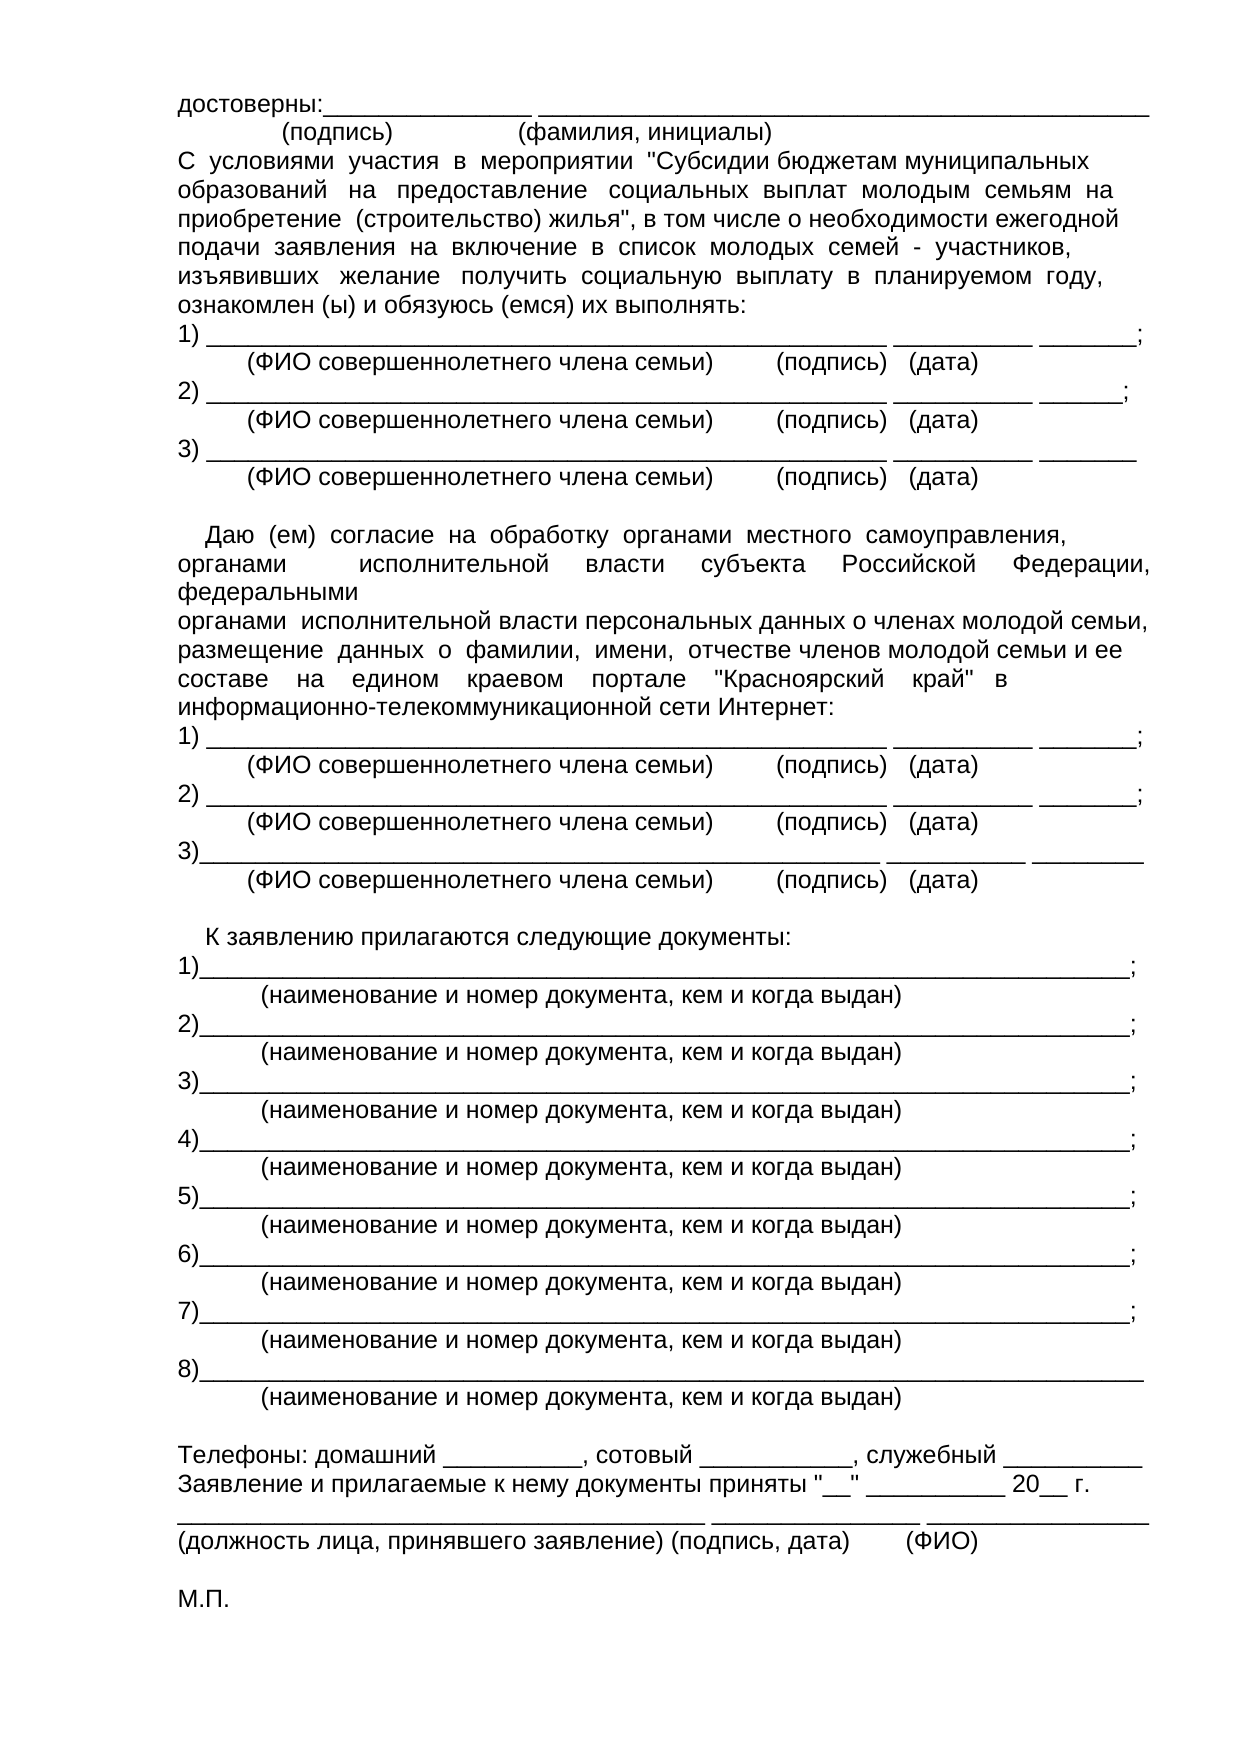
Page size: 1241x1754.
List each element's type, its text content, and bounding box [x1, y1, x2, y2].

text 3)___________________________________________________________________; [177, 1066, 1152, 1095]
text М.П. [177, 1584, 1152, 1612]
text размещение данных о фамилии, имени, отчестве членов молодой семьи и ее [177, 635, 1152, 664]
text 2) _________________________________________________ __________ ______; [177, 376, 1152, 405]
text информационно-телекоммуникационной сети Интернет: [177, 692, 1152, 721]
text 6)___________________________________________________________________; [177, 1239, 1152, 1267]
text К заявлению прилагаются следующие документы: [177, 922, 1152, 951]
text (наименование и номер документа, кем и когда выдан) [177, 1382, 1152, 1411]
text (должность лица, принявшего заявление) (подпись, дата) (ФИО) [177, 1526, 1152, 1555]
text изъявивших желание получить социальную выплату в планируемом году, [177, 261, 1152, 290]
text 1) _________________________________________________ __________ _______; [177, 319, 1152, 347]
text Телефоны: домашний __________, сотовый ___________, служебный __________ [177, 1440, 1152, 1469]
text (наименование и номер документа, кем и когда выдан) [177, 1267, 1152, 1296]
text 1) _________________________________________________ __________ _______; [177, 721, 1152, 750]
text 8)____________________________________________________________________ [177, 1354, 1152, 1382]
text приобретение (строительство) жилья", в том числе о необходимости ежегодной [177, 204, 1152, 232]
text (наименование и номер документа, кем и когда выдан) [177, 1037, 1152, 1066]
text достоверны:_______________ ____________________________________________ [177, 89, 1152, 117]
text образований на предоставление социальных выплат молодым семьям на [177, 175, 1152, 204]
text (ФИО совершеннолетнего члена семьи) (подпись) (дата) [177, 405, 1152, 434]
text подачи заявления на включение в список молодых семей - участников, [177, 232, 1152, 261]
text (подпись) (фамилия, инициалы) [177, 117, 1152, 146]
text (наименование и номер документа, кем и когда выдан) [177, 1210, 1152, 1239]
text ______________________________________ _______________ ________________ [177, 1497, 1152, 1526]
text составе на едином краевом портале "Красноярский край" в [177, 664, 1152, 692]
text 1)___________________________________________________________________; [177, 951, 1152, 980]
text органами исполнительной власти персональных данных о членах молодой семьи, [177, 606, 1152, 635]
text 3)_________________________________________________ __________ ________ [177, 836, 1152, 865]
text 5)___________________________________________________________________; [177, 1181, 1152, 1210]
text Заявление и прилагаемые к нему документы приняты "__" __________ 20__ г. [177, 1469, 1152, 1497]
text (ФИО совершеннолетнего члена семьи) (подпись) (дата) [177, 807, 1152, 836]
text (наименование и номер документа, кем и когда выдан) [177, 980, 1152, 1009]
text органами исполнительной власти субъекта Российской Федерации, федеральными [177, 549, 1152, 606]
text (наименование и номер документа, кем и когда выдан) [177, 1152, 1152, 1181]
text ознакомлен (ы) и обязуюсь (емся) их выполнять: [177, 290, 1152, 319]
text (наименование и номер документа, кем и когда выдан) [177, 1095, 1152, 1124]
text (ФИО совершеннолетнего члена семьи) (подпись) (дата) [177, 462, 1152, 491]
text (наименование и номер документа, кем и когда выдан) [177, 1325, 1152, 1354]
text (ФИО совершеннолетнего члена семьи) (подпись) (дата) [177, 347, 1152, 376]
text 3) _________________________________________________ __________ _______ [177, 434, 1152, 462]
text 2) _________________________________________________ __________ _______; [177, 779, 1152, 807]
text 2)___________________________________________________________________; [177, 1009, 1152, 1037]
text 7)___________________________________________________________________; [177, 1296, 1152, 1325]
text 4)___________________________________________________________________; [177, 1124, 1152, 1152]
text (ФИО совершеннолетнего члена семьи) (подпись) (дата) [177, 750, 1152, 779]
text (ФИО совершеннолетнего члена семьи) (подпись) (дата) [177, 865, 1152, 894]
text Даю (ем) согласие на обработку органами местного самоуправления, [177, 520, 1152, 549]
text С условиями участия в мероприятии "Субсидии бюджетам муниципальных [177, 146, 1152, 175]
